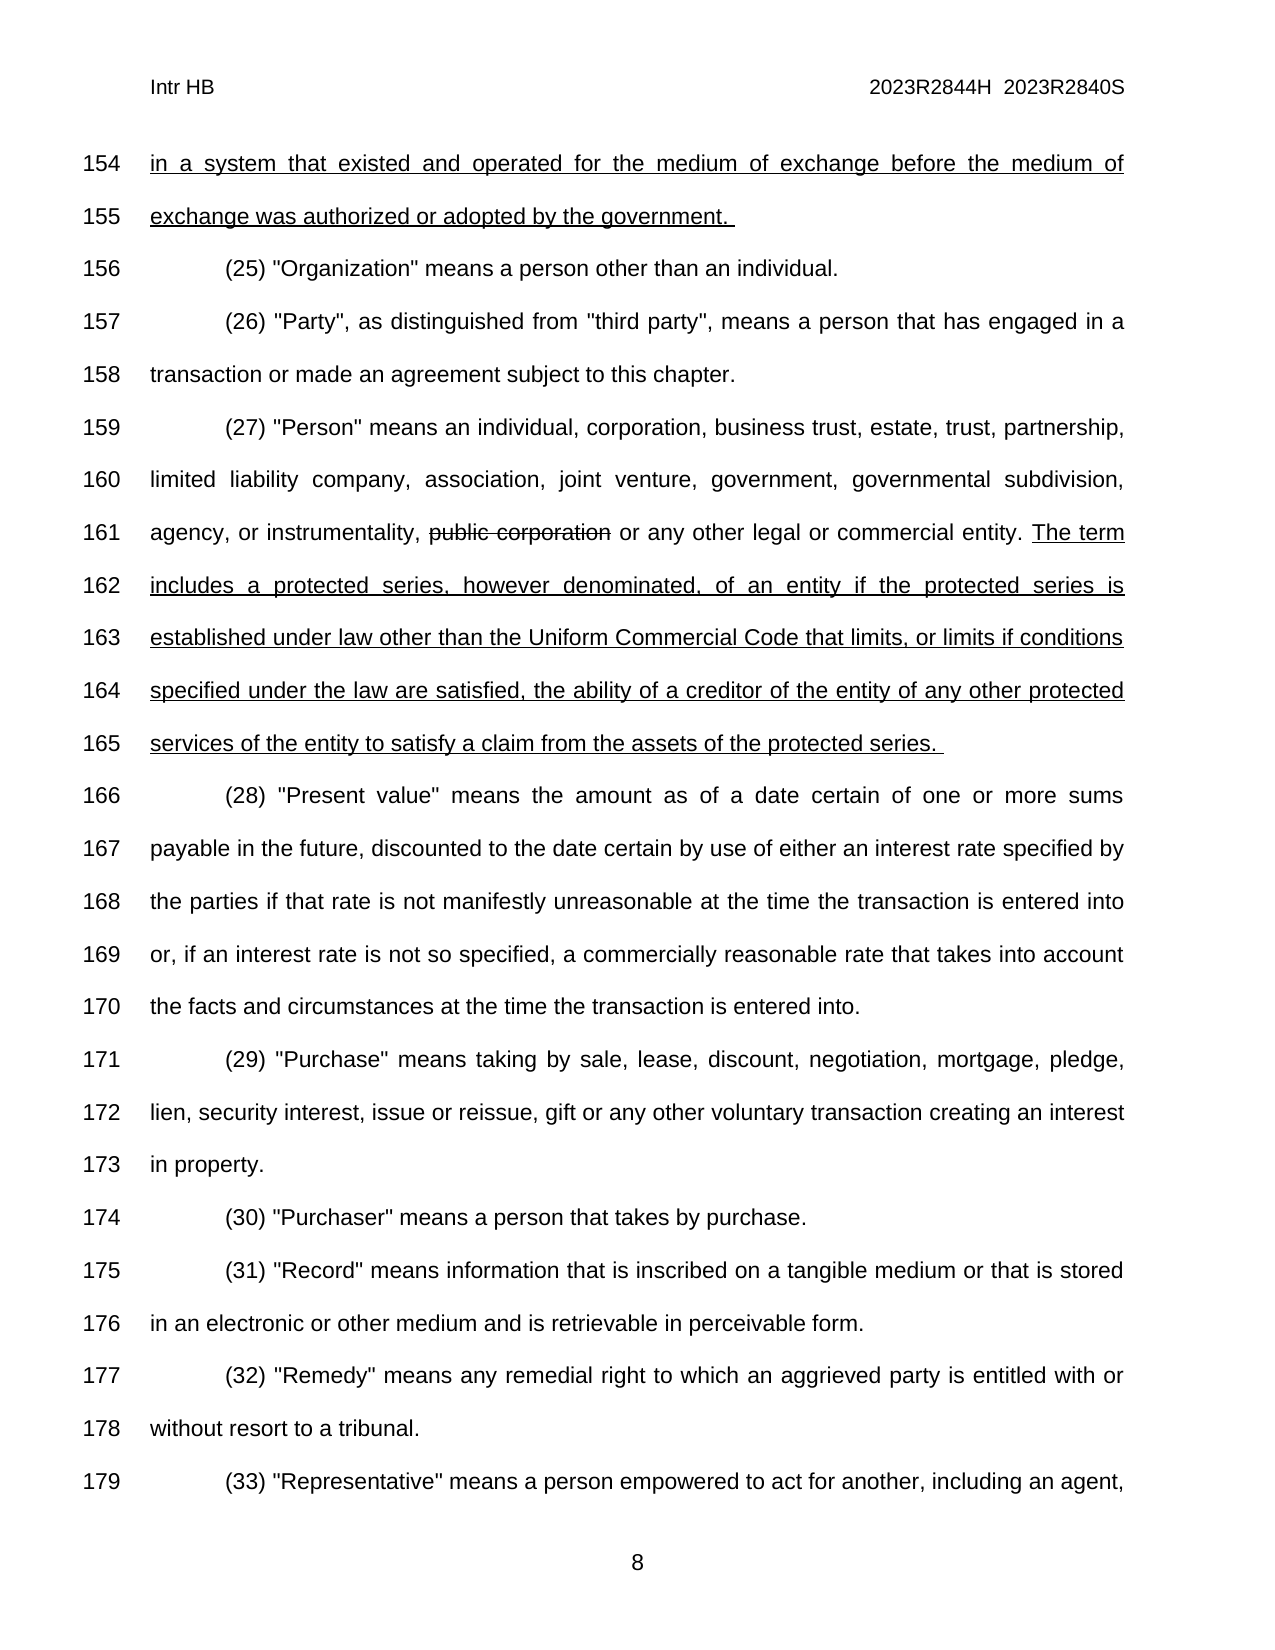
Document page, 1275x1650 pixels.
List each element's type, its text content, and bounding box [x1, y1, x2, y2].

text (30) Purchaser means a person that takes by purchase. [150, 1204, 1125, 1231]
text (25) Organization means a person other than an individual. [150, 255, 1125, 282]
text (28) Present value means the amount as of a date certain of one or more sums payable in the future, discounted to the date certain by use of either an interest rate specified by the parties if that rate is not manifestly unreasonable at the time the transaction is entered into or, if an interest rate is not so specified, a commercially reasonable rate that takes into account the facts and circumstances at the time the transaction is entered into. [150, 782, 1125, 1020]
text (27) Person means an individual, corporation, business trust, estate, trust, partnership, limited liability company, association, joint venture, government, governmental subdivision, agency, or instrumentality, public corporation or any other legal or commercial entity. The term includes a protected series, however denominated, of an entity if the protected series is established under law other than the Uniform Commercial Code that limits, or limits if conditions specified under the law are satisfied, the ability of a creditor of the entity of any other protected services of the entity to satisfy a claim from the assets of the protected series. [150, 701, 1125, 756]
text (26) Party, as distinguished from third party, means a person that has engaged in a transaction or made an agreement subject to this chapter. [150, 308, 1125, 387]
text (32) Remedy means any remedial right to which an aggrieved party is entitled with or without resort to a tribunal. [150, 1362, 1125, 1441]
text (31) Record means information that is inscribed on a tangible medium or that is stored in an electronic or other medium and is retrievable in perceivable form. [150, 1257, 1125, 1336]
text (27) Person means an individual, corporation, business trust, estate, trust, partnership, limited liability company, association, joint venture, government, governmental subdivision, agency, or instrumentality, public corporation or any other legal or commercial entity. The term includes a protected series, however denominated, of an entity if the protected series is established under law other than the Uniform Commercial Code that limits, or limits if conditions specified under the law are satisfied, the ability of a creditor of the entity of any other protected services of the entity to satisfy a claim from the assets of the protected series. [150, 413, 1125, 594]
text (27) Person means an individual, corporation, business trust, estate, trust, partnership, limited liability company, association, joint venture, government, governmental subdivision, agency, or instrumentality, public corporation or any other legal or commercial entity. The term includes a protected series, however denominated, of an entity if the protected series is established under law other than the Uniform Commercial Code that limits, or limits if conditions specified under the law are satisfied, the ability of a creditor of the entity of any other protected services of the entity to satisfy a claim from the assets of the protected series. [150, 596, 1125, 700]
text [150, 150, 1125, 229]
text (29) Purchase means taking by sale, lease, discount, negotiation, mortgage, pledge, lien, security interest, issue or reissue, gift or any other voluntary transaction creating an interest in property. [150, 1046, 1125, 1178]
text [150, 1468, 1125, 1494]
